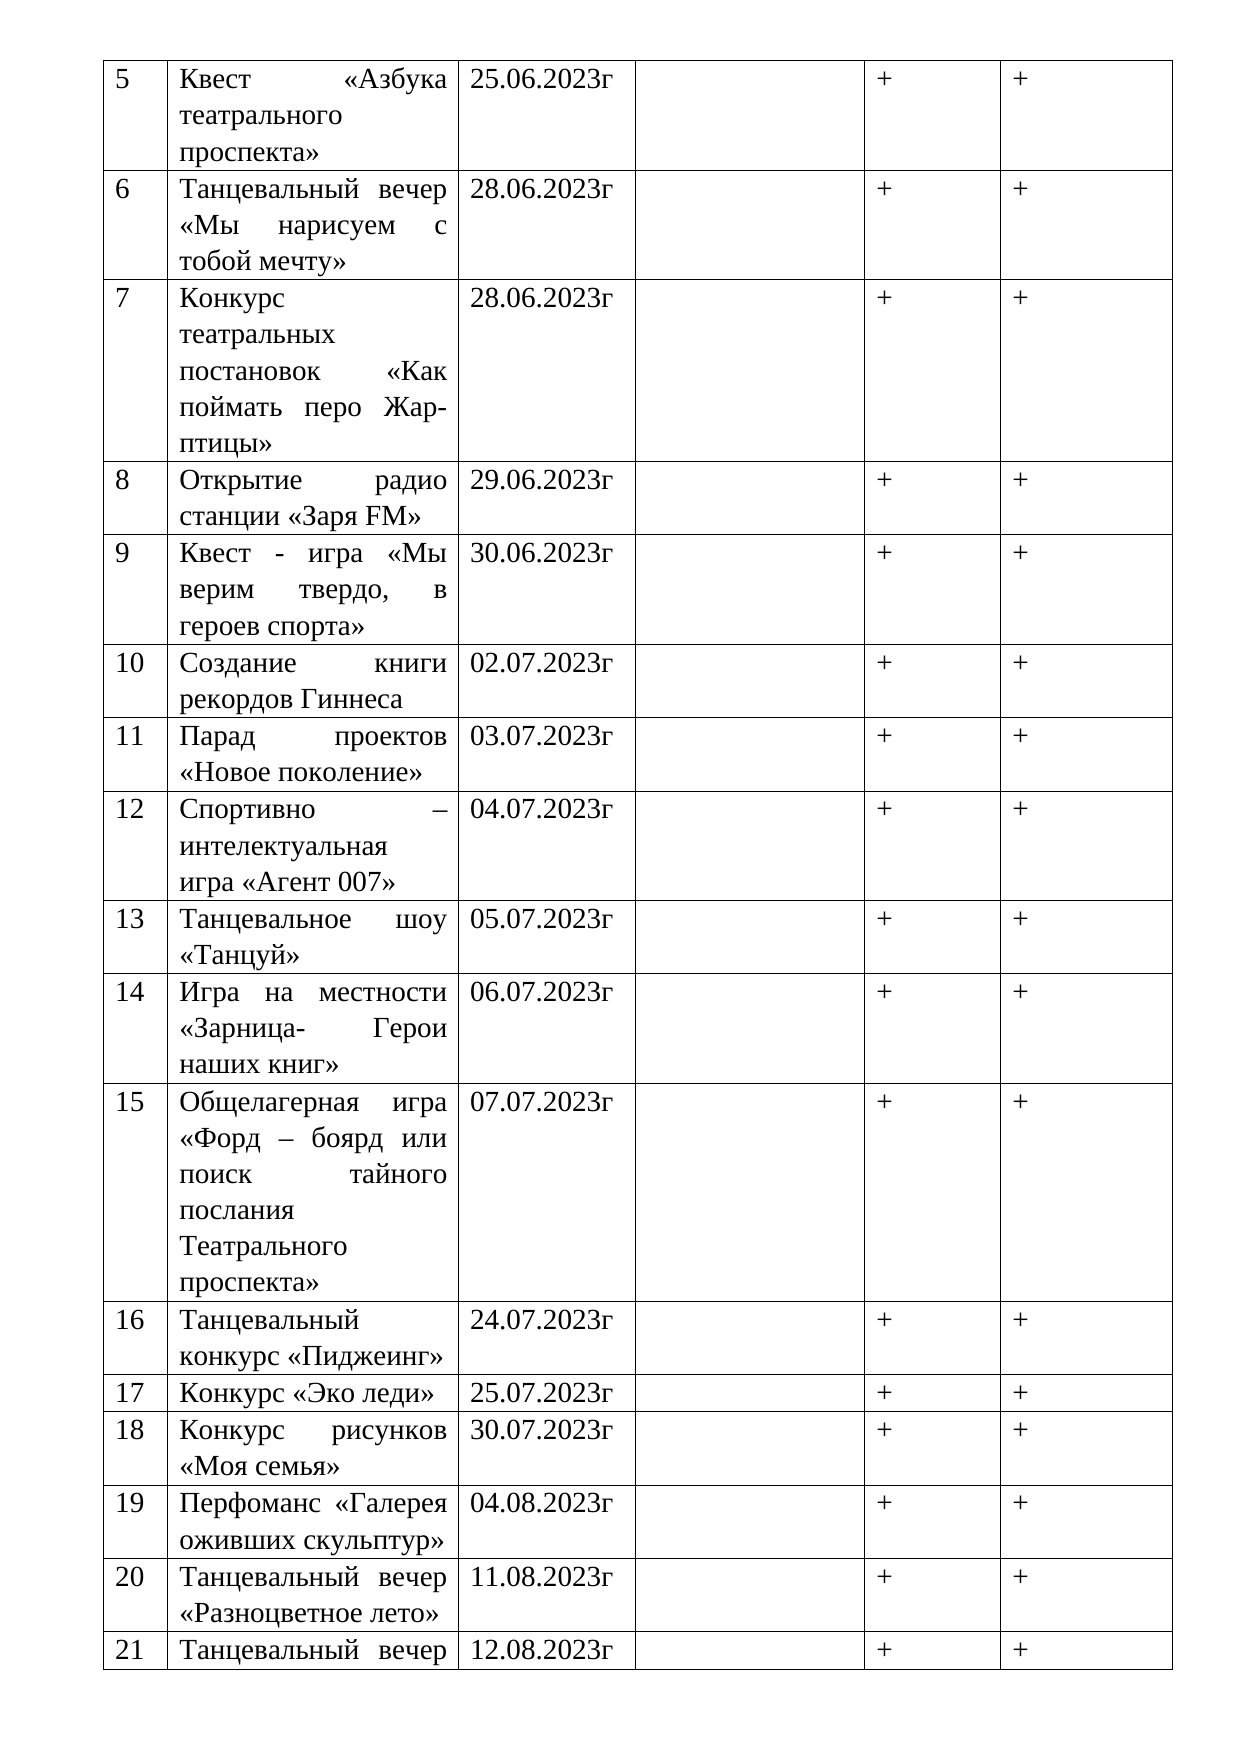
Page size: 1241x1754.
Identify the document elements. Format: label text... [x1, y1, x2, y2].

table_cell 19 [104, 1486, 167, 1558]
table_cell + [865, 1559, 1000, 1631]
table_cell + [865, 61, 1000, 170]
table_cell 30.06.2023г [459, 535, 635, 644]
table_cell 05.07.2023г [459, 901, 635, 973]
table_cell + [865, 718, 1000, 791]
table_cell Спортивно – интелектуальная игра «Агент 007» [168, 792, 458, 900]
table_cell + [1001, 171, 1172, 279]
table_cell + [865, 1632, 1000, 1668]
table_cell + [1001, 1302, 1172, 1374]
table_cell Танцевальный конкурс «Пиджеинг» [168, 1302, 458, 1374]
table_cell 11.08.2023г [459, 1559, 635, 1631]
table_cell 24.07.2023г [459, 1302, 635, 1374]
table_cell [636, 974, 864, 1083]
table_cell + [1001, 61, 1172, 170]
table_cell 16 [104, 1302, 167, 1374]
table_cell + [865, 974, 1000, 1083]
table_cell Общелагерная игра «Форд – боярд или поиск тайного послания Театрального проспекта» [168, 1084, 458, 1301]
table_cell + [865, 1084, 1000, 1301]
table_cell + [1001, 535, 1172, 644]
table_cell [636, 1084, 864, 1301]
table_cell + [1001, 1375, 1172, 1411]
table_cell [636, 1302, 864, 1374]
table_cell 28.06.2023г [459, 171, 635, 279]
table_cell 04.07.2023г [459, 792, 635, 900]
table_cell + [1001, 1412, 1172, 1484]
table_cell + [1001, 1084, 1172, 1301]
table_cell Игра на местности «Зарница- Герои наших книг» [168, 974, 458, 1083]
table_cell + [1001, 974, 1172, 1083]
table_cell [636, 280, 864, 461]
table_cell + [865, 1412, 1000, 1484]
table_cell + [1001, 792, 1172, 900]
table_cell 06.07.2023г [459, 974, 635, 1083]
table_cell + [865, 792, 1000, 900]
table_cell 12.08.2023г [459, 1632, 635, 1668]
table_cell 11 [104, 718, 167, 791]
table_cell [636, 901, 864, 973]
table_cell 13 [104, 901, 167, 973]
table_cell + [1001, 718, 1172, 791]
table_cell [636, 792, 864, 900]
table_cell 21 [104, 1632, 167, 1668]
table_cell [636, 61, 864, 170]
table_cell + [1001, 1486, 1172, 1558]
table_cell Открытие радио станции «Заря FM» [168, 462, 458, 534]
table_cell 25.06.2023г [459, 61, 635, 170]
table_cell Перфоманс «Галерея оживших скульптур» [168, 1486, 458, 1558]
table_cell 28.06.2023г [459, 280, 635, 461]
table_cell 5 [104, 61, 167, 170]
table_cell + [865, 645, 1000, 717]
table_cell + [1001, 462, 1172, 534]
table_cell [636, 1632, 864, 1668]
table_cell 29.06.2023г [459, 462, 635, 534]
table_cell [636, 535, 864, 644]
table_cell Конкурс театральных постановок «Как поймать перо Жар-птицы» [168, 280, 458, 461]
table_cell + [865, 1486, 1000, 1558]
table_cell [636, 645, 864, 717]
table_cell + [1001, 901, 1172, 973]
table_cell 17 [104, 1375, 167, 1411]
table_cell + [1001, 1632, 1172, 1668]
table_cell 12 [104, 792, 167, 900]
table_cell [636, 1486, 864, 1558]
table_cell 02.07.2023г [459, 645, 635, 717]
table_cell Квест «Азбука театрального проспекта» [168, 61, 458, 170]
table_cell + [865, 901, 1000, 973]
table_cell Танцевальное шоу «Танцуй» [168, 901, 458, 973]
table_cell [168, 1632, 458, 1668]
table_cell [636, 1559, 864, 1631]
table_cell 6 [104, 171, 167, 279]
table_cell + [1001, 280, 1172, 461]
table_cell 7 [104, 280, 167, 461]
table_cell + [865, 1375, 1000, 1411]
table_cell + [1001, 645, 1172, 717]
table_cell 20 [104, 1559, 167, 1631]
table_cell 30.07.2023г [459, 1412, 635, 1484]
table_cell [636, 171, 864, 279]
table_cell [636, 1375, 864, 1411]
table_cell Квест - игра «Мы верим твердо, в героев спорта» [168, 535, 458, 644]
table_cell Создание книги рекордов Гиннеса [168, 645, 458, 717]
table_cell 10 [104, 645, 167, 717]
table_cell 15 [104, 1084, 167, 1301]
table_cell + [865, 462, 1000, 534]
table_cell Парад проектов «Новое поколение» [168, 718, 458, 791]
table_cell + [865, 535, 1000, 644]
table_cell 07.07.2023г [459, 1084, 635, 1301]
table_cell 14 [104, 974, 167, 1083]
table_cell + [865, 171, 1000, 279]
table_cell + [865, 1302, 1000, 1374]
table_cell Конкурс «Эко леди» [168, 1375, 458, 1411]
table_cell 04.08.2023г [459, 1486, 635, 1558]
table_cell Танцевальный вечер «Разноцветное лето» [168, 1559, 458, 1631]
table_cell + [865, 280, 1000, 461]
table_cell 25.07.2023г [459, 1375, 635, 1411]
table_cell + [1001, 1559, 1172, 1631]
table_cell [636, 718, 864, 791]
table_cell [636, 462, 864, 534]
table_cell 03.07.2023г [459, 718, 635, 791]
table_cell 9 [104, 535, 167, 644]
table_cell 18 [104, 1412, 167, 1484]
table_cell 8 [104, 462, 167, 534]
table_cell Конкурс рисунков «Моя семья» [168, 1412, 458, 1484]
table_cell [636, 1412, 864, 1484]
table_cell Танцевальный вечер «Мы нарисуем с тобой мечту» [168, 171, 458, 279]
